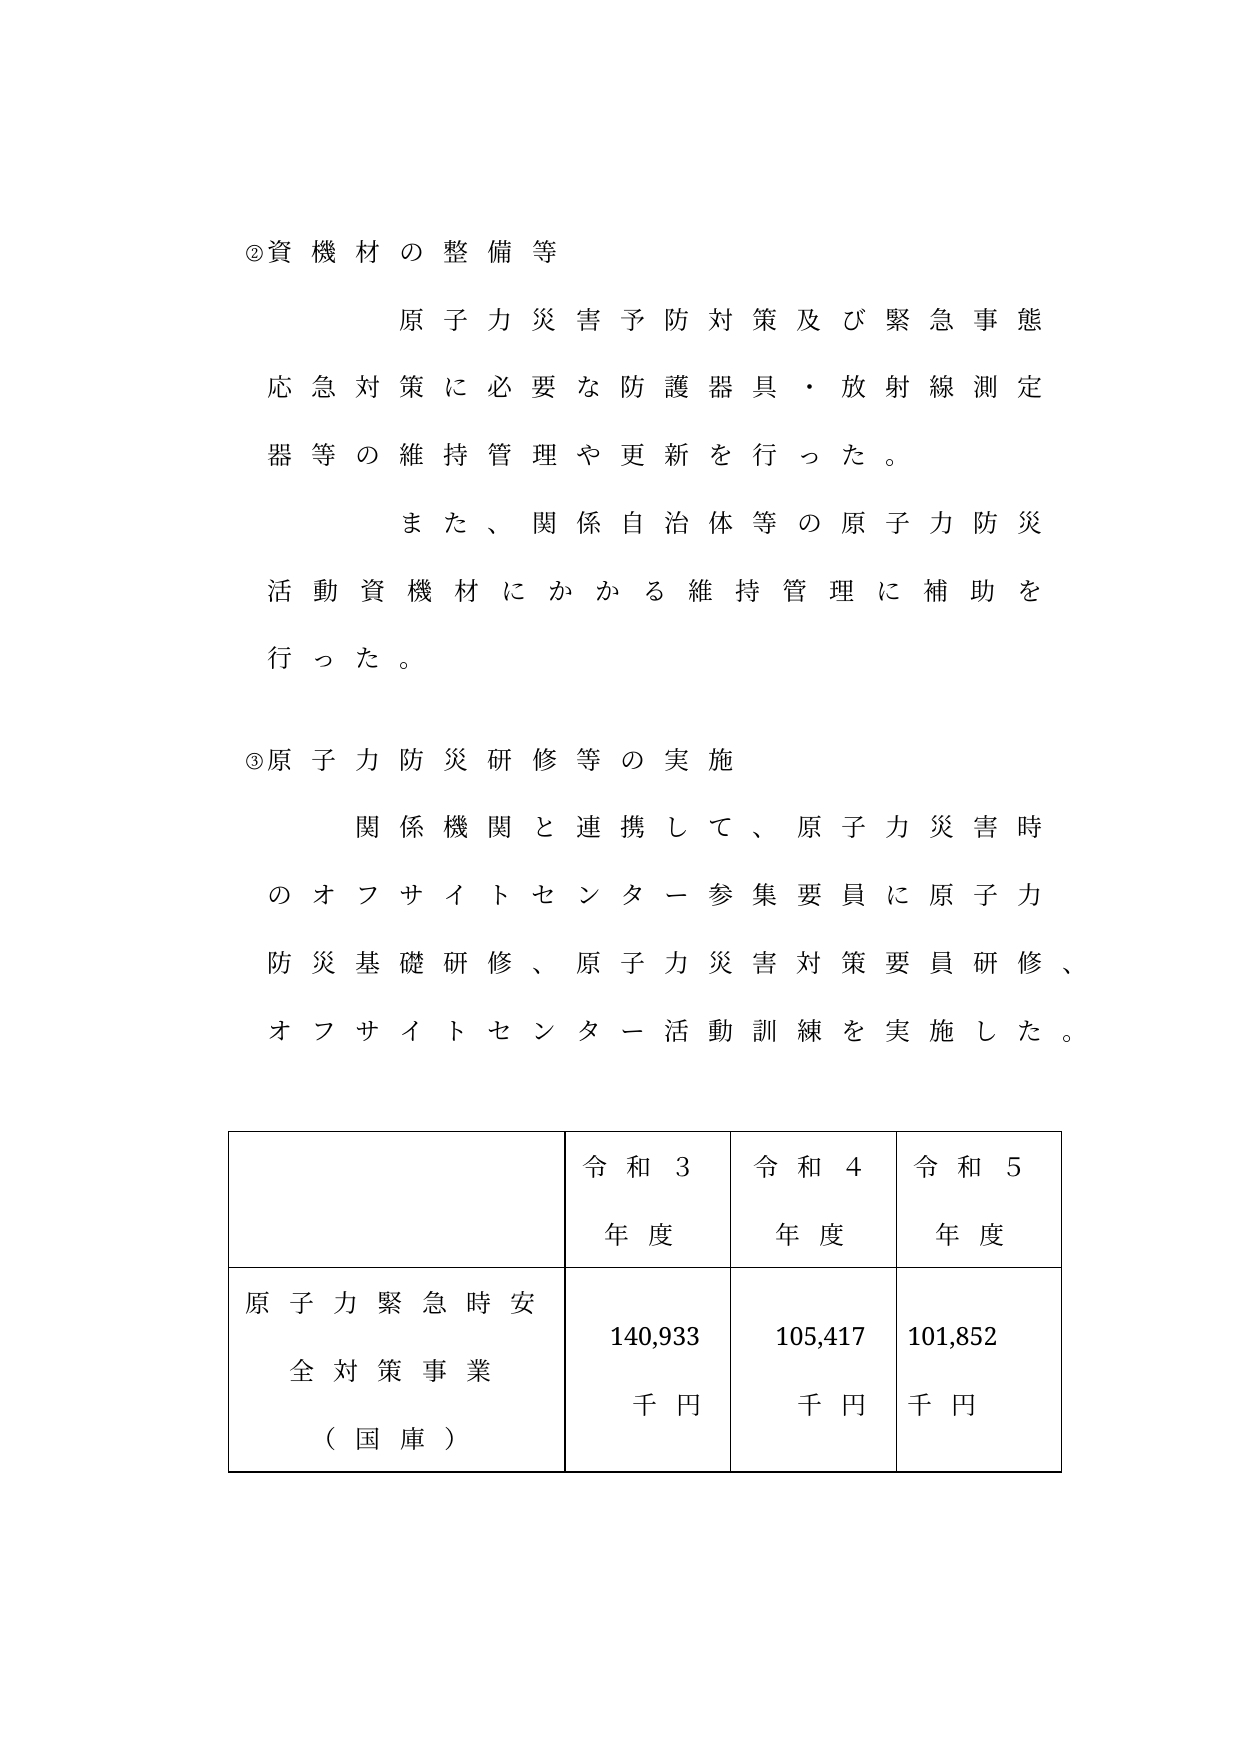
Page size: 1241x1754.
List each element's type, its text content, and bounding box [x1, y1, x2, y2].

table_header 令和５年度 [897, 1132, 1061, 1267]
table_cell 原子力緊急時安全対策事業 （国庫） [229, 1268, 564, 1471]
text ②資機材の整備等 [193, 217, 1062, 284]
table_header 令和４年度 [731, 1132, 896, 1267]
table_header 令和３年度 [566, 1132, 730, 1267]
text また、関係自治体等の原子力防災活動資機材にかかる維持管理に補助を行った。 [151, 488, 1062, 691]
table_cell 101,852千円 [897, 1268, 1061, 1471]
table_cell 105,417千円 [731, 1268, 896, 1471]
table_header [229, 1132, 564, 1267]
table_cell 140,933千円 [566, 1268, 730, 1471]
text ③原子力防災研修等の実施 [237, 724, 1062, 792]
text 原子力災害予防対策及び緊急事態応急対策に必要な防護器具・放射線測定器等の維持管理や更新を行った。 [151, 284, 1062, 488]
text 関係機関と連携して、原子力災害時のオフサイトセンター参集要員に原子力防災基礎研修、原子力災害対策要員研修、オフサイトセンター活動訓練を実施した。 [178, 792, 1062, 1063]
